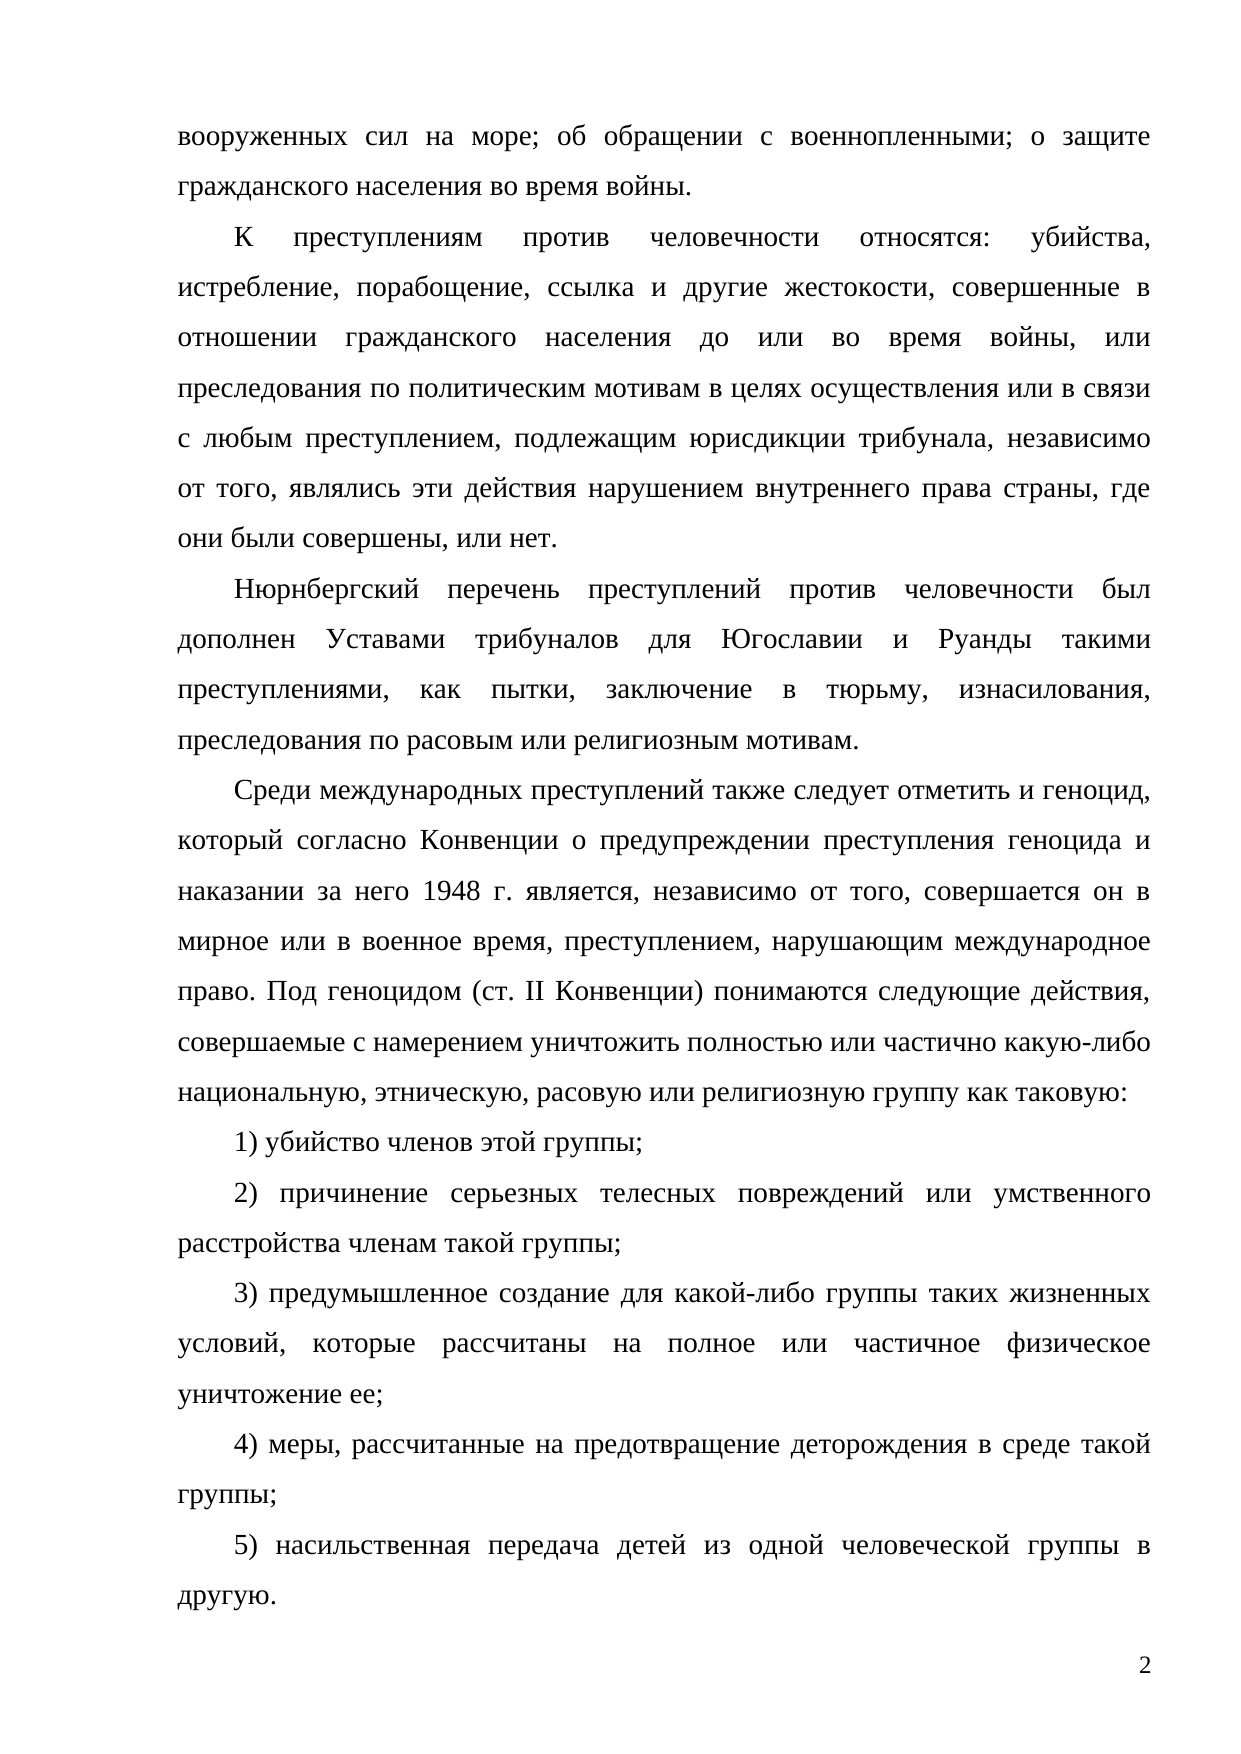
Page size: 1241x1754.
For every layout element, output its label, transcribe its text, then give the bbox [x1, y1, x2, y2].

text 1) убийство членов этой группы; [177, 1124, 1152, 1158]
text 5) насильственная передача детей из одной человеческой группы в другую. [177, 1527, 1152, 1611]
text 4) меры, рассчитанные на предотвращение деторождения в среде такой группы; [177, 1426, 1152, 1510]
text Среди международных преступлений также следует отметить и геноцид, который согласно Конвенции о предупреждении преступления геноцида и наказании за него 1948 г. является, независимо от того, совершается он в мирное или в военное время, преступлением, нарушающим международное право. Под геноцидом (ст. II Конвенции) понимаются следующие действия, совершаемые с намерением уничтожить полностью или частично какую-либо национальную, этническую, расовую или религиозную группу как таковую: [177, 772, 1152, 1108]
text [177, 118, 1152, 202]
text 3) предумышленное создание для какой-либо группы таких жизненных условий, которые рассчитаны на полное или частичное физическое уничтожение ее; [177, 1275, 1152, 1409]
text 2) причинение серьезных телесных повреждений или умственного расстройства членам такой группы; [177, 1175, 1152, 1258]
text К преступлениям против человечности относятся: убийства, истребление, порабощение, ссылка и другие жестокости, совершенные в отношении гражданского населения до или во время войны, или преследования по политическим мотивам в целях осуществления или в связи с любым преступлением, подлежащим юрисдикции трибунала, независимо от того, являлись эти действия нарушением внутреннего права страны, где они были совершены, или нет. [177, 219, 1152, 554]
text Нюрнбергский перечень преступлений против человечности был дополнен Уставами трибуналов для Югославии и Руанды такими преступлениями, как пытки, заключение в тюрьму, изнасилования, преследования по расовым или религиозным мотивам. [177, 571, 1152, 755]
